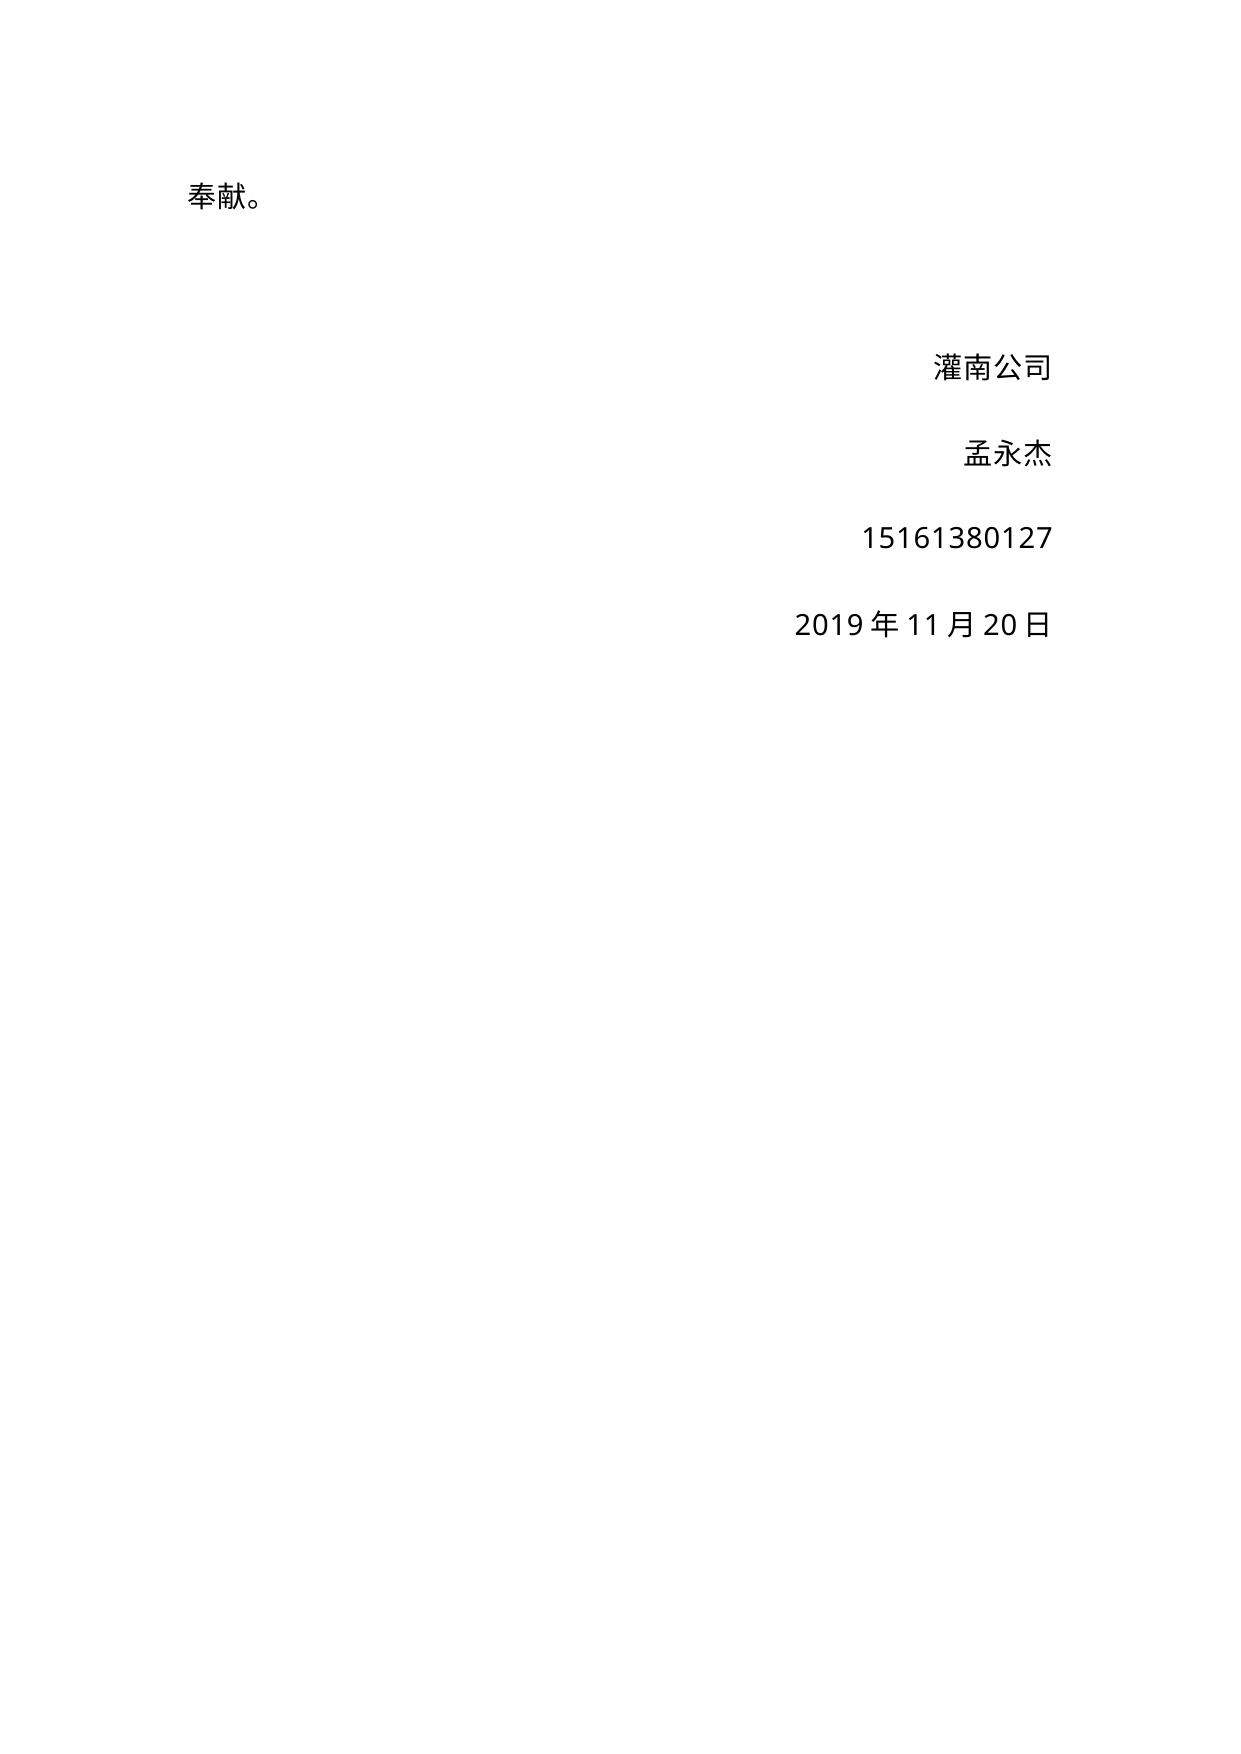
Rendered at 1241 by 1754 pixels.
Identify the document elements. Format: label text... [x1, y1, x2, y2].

text 15161380127 [187, 505, 1053, 570]
text 孟永杰 [187, 419, 1053, 484]
text 灌南公司 [187, 333, 1053, 398]
text 2019年11月20日 [187, 590, 1053, 655]
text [187, 162, 1053, 227]
